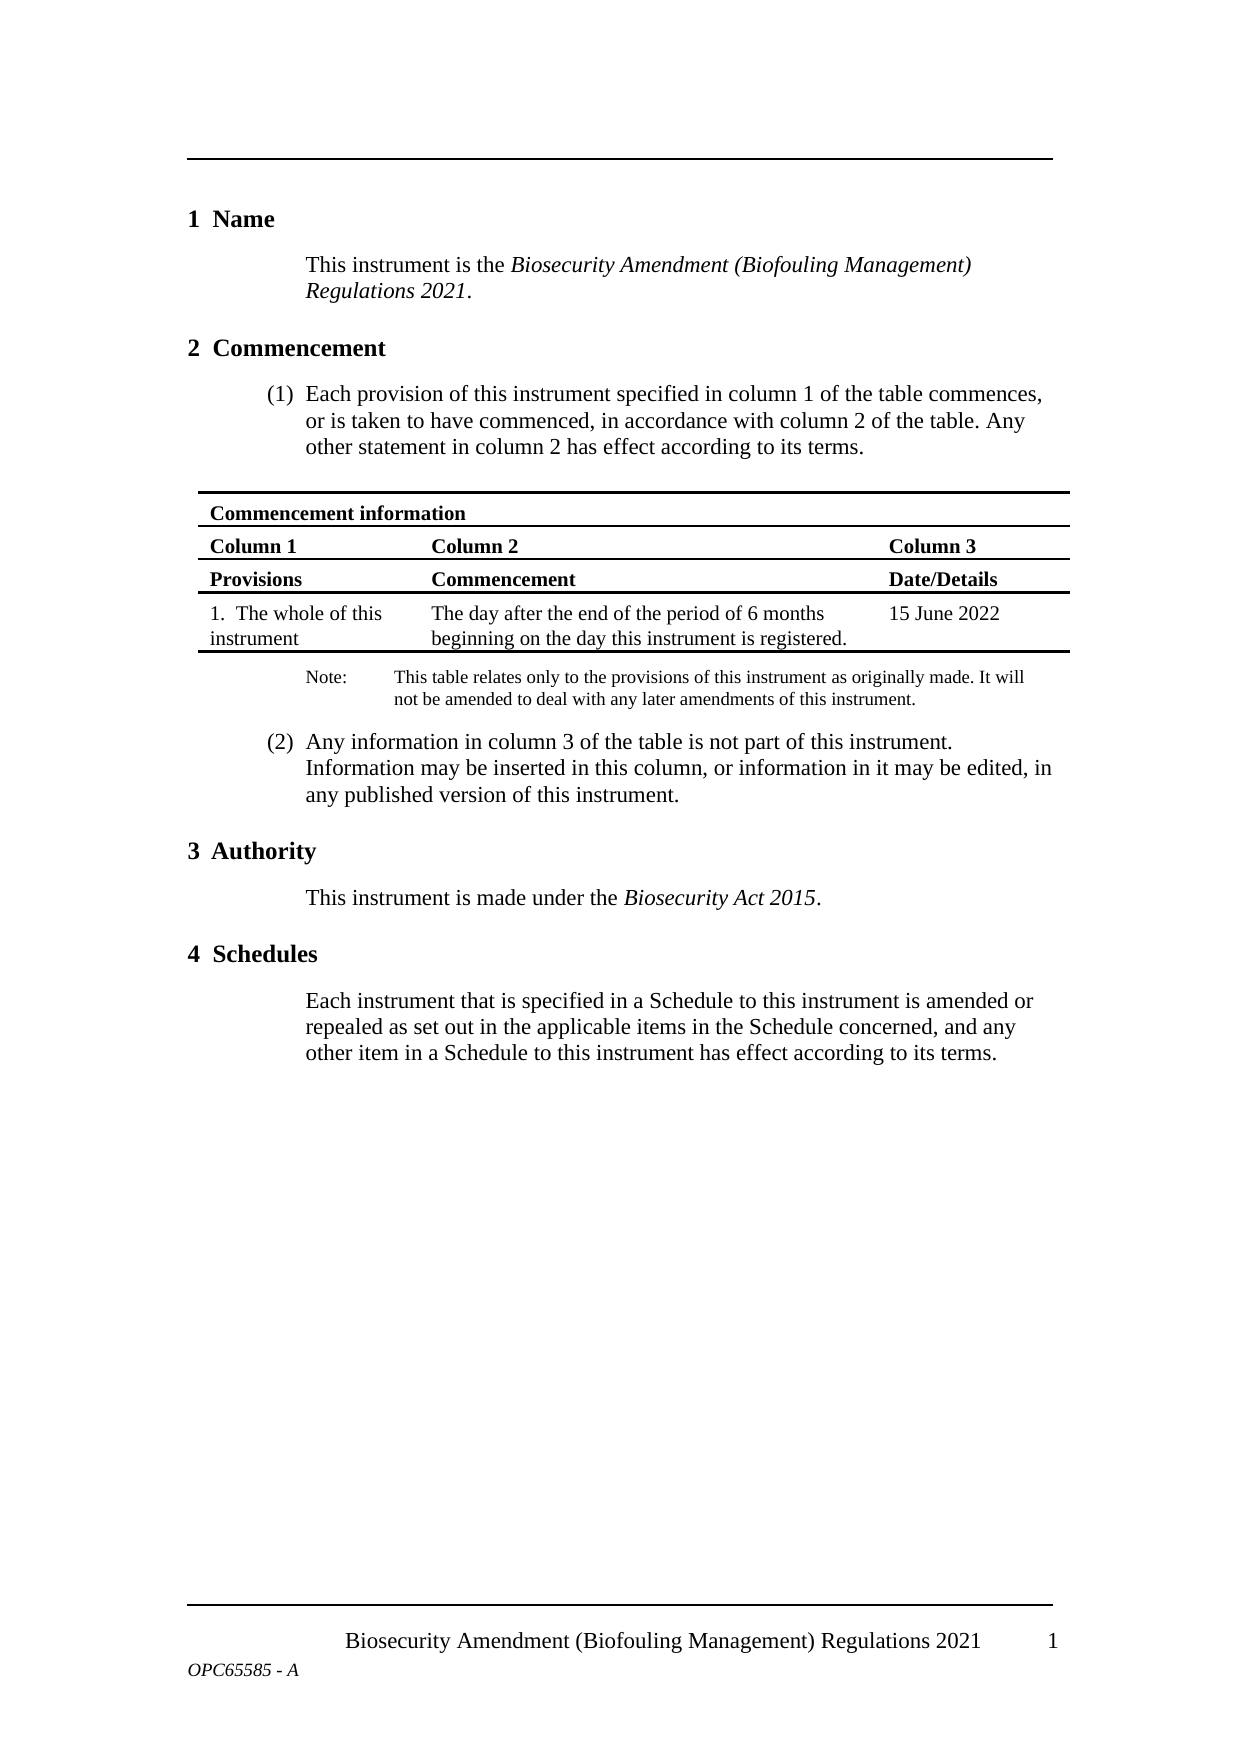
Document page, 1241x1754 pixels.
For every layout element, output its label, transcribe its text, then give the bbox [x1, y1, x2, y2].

text This instrument is the Biosecurity Amendment (Biofouling Management) Regulations 2021. [187, 251, 1053, 304]
table_cell Commencement [420, 560, 878, 591]
table_cell 15 June 2022 [878, 594, 1069, 650]
text (2) Any information in column 3 of the table is not part of this instrument. Information may be inserted in this column, or information in it may be edited, in any published version of this instrument. [187, 728, 1053, 807]
text 2 Commencement [187, 333, 1053, 362]
table_cell The day after the end of the period of 6 months beginning on the day this instrument is registered. [420, 594, 878, 650]
table_cell Provisions [198, 560, 420, 591]
text 4 Schedules [187, 939, 1053, 968]
text Note: This table relates only to the provisions of this instrument as originally made. It will not be amended to deal with any later amendments of this instrument. [305, 666, 1053, 709]
text This instrument is made under the Biosecurity Act 2015. [187, 884, 1053, 910]
table_cell Date/Details [878, 560, 1069, 591]
text (1) Each provision of this instrument specified in column 1 of the table commences, or is taken to have commenced, in accordance with column 2 of the table. Any other statement in column 2 has effect according to its terms. [187, 381, 1053, 459]
table_cell 1. The whole of this instrument [198, 594, 420, 650]
text 3 Authority [187, 836, 1053, 865]
table_header Commencement information [198, 494, 1069, 525]
table_cell Column 2 [420, 527, 878, 558]
text Each instrument that is specified in a Schedule to this instrument is amended or repealed as set out in the applicable items in the Schedule concerned, and any other item in a Schedule to this instrument has effect according to its terms. [187, 987, 1053, 1066]
table_cell Column 1 [198, 527, 420, 558]
text 1 Name [187, 204, 1053, 232]
table_cell Column 3 [878, 527, 1069, 558]
